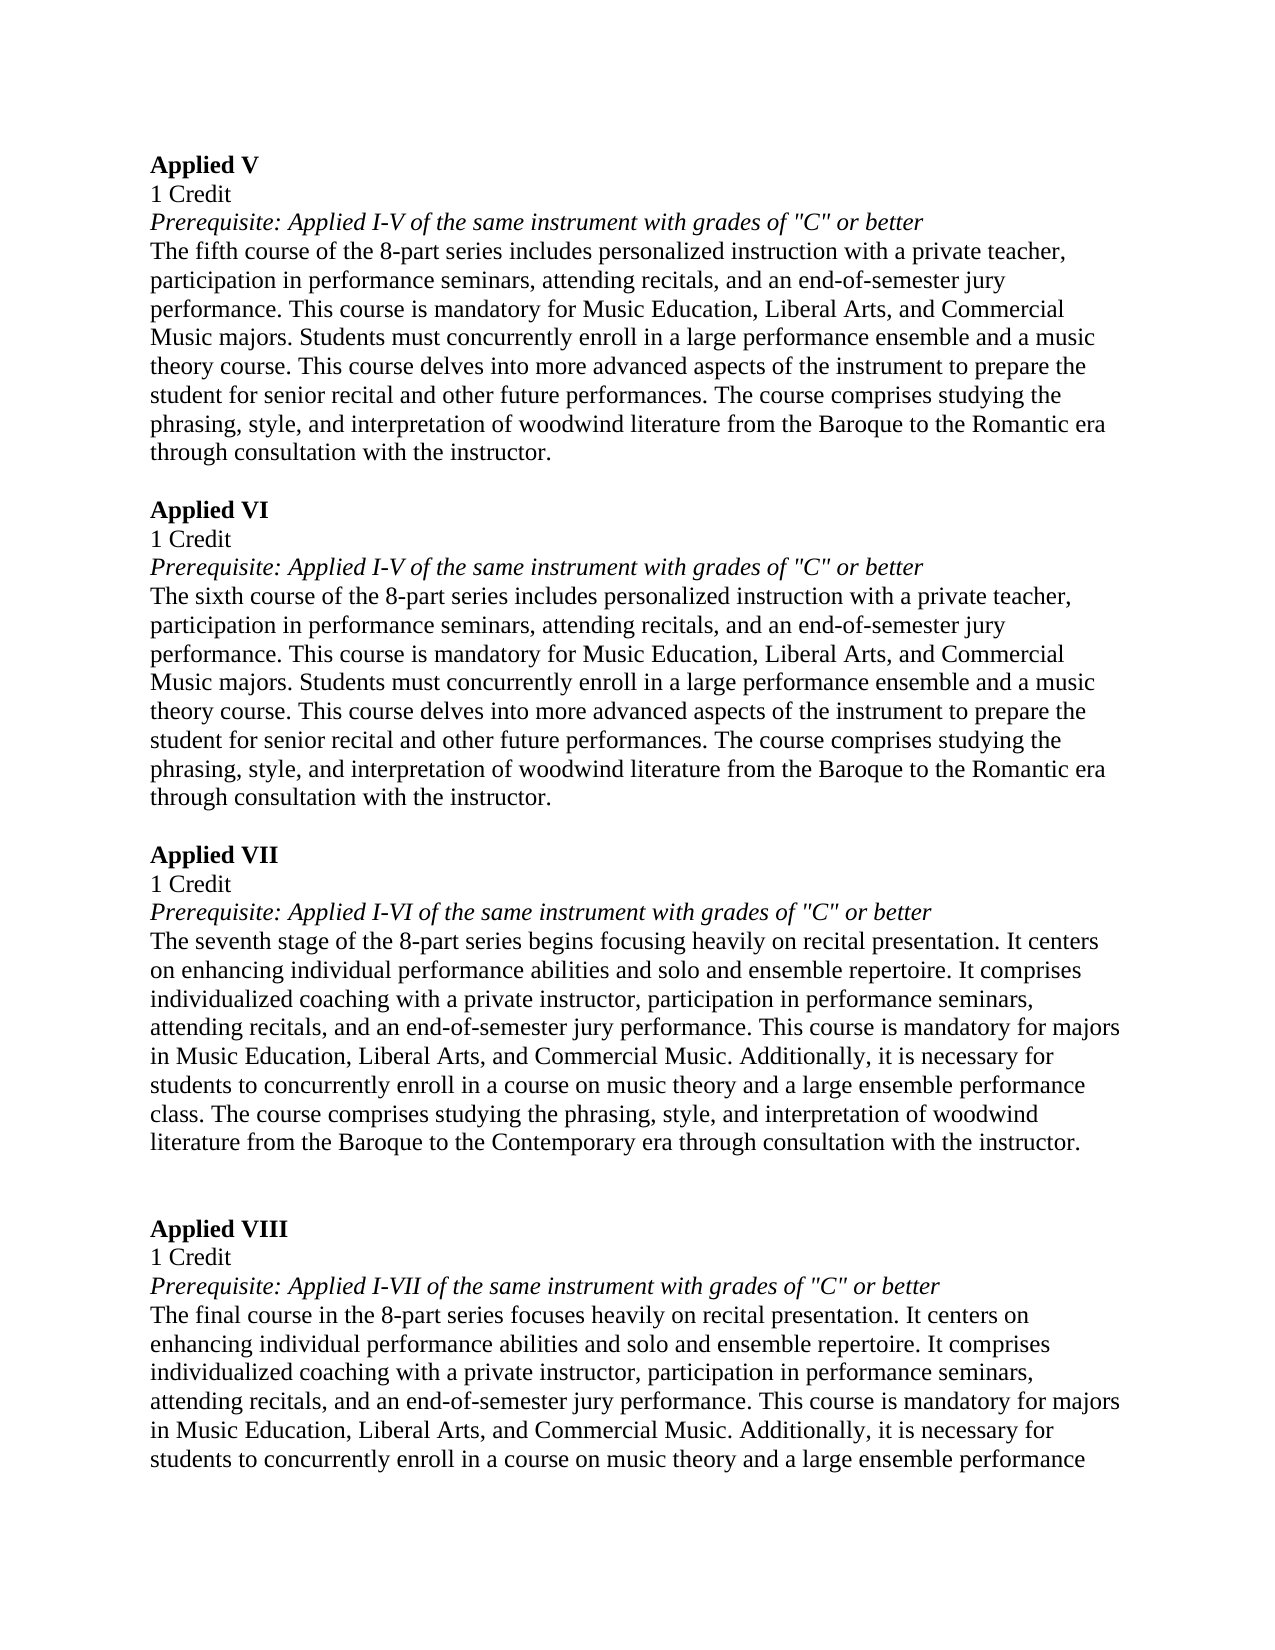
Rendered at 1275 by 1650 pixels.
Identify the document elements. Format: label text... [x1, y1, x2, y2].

text Prerequisite: Applied I-VI of the same instrument with grades of "C" or better [150, 897, 1125, 926]
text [150, 1300, 1125, 1472]
text The seventh stage of the 8-part series begins focusing heavily on recital presentation. It centers on enhancing individual performance abilities and solo and ensemble repertoire. It comprises individualized coaching with a private instructor, participation in performance seminars, attending recitals, and an end-of-semester jury performance. This course is mandatory for majors in Music Education, Liberal Arts, and Commercial Music. Additionally, it is necessary for students to concurrently enroll in a course on music theory and a large ensemble performance class. The course comprises studying the phrasing, style, and interpretation of woodwind literature from the Baroque to the Contemporary era through consultation with the instructor. [150, 926, 1125, 1156]
text Applied VII [150, 840, 1125, 869]
text 1 Credit [150, 869, 1125, 897]
text Prerequisite: Applied I-V of the same instrument with grades of "C" or better [150, 207, 1125, 236]
text Applied VIII [150, 1214, 1125, 1242]
text The fifth course of the 8-part series includes personalized instruction with a private teacher, participation in performance seminars, attending recitals, and an end-of-semester jury performance. This course is mandatory for Music Education, Liberal Arts, and Commercial Music majors. Students must concurrently enroll in a large performance ensemble and a music theory course. This course delves into more advanced aspects of the instrument to prepare the student for senior recital and other future performances. The course comprises studying the phrasing, style, and interpretation of woodwind literature from the Baroque to the Romantic era through consultation with the instructor. [150, 236, 1125, 466]
text Prerequisite: Applied I-V of the same instrument with grades of "C" or better [150, 552, 1125, 581]
text The sixth course of the 8-part series includes personalized instruction with a private teacher, participation in performance seminars, attending recitals, and an end-of-semester jury performance. This course is mandatory for Music Education, Liberal Arts, and Commercial Music majors. Students must concurrently enroll in a large performance ensemble and a music theory course. This course delves into more advanced aspects of the instrument to prepare the student for senior recital and other future performances. The course comprises studying the phrasing, style, and interpretation of woodwind literature from the Baroque to the Romantic era through consultation with the instructor. [150, 581, 1125, 811]
text 1 Credit [150, 1242, 1125, 1271]
text Applied VI [150, 495, 1125, 524]
text 1 Credit [150, 179, 1125, 207]
text Applied V [150, 150, 1125, 179]
text Prerequisite: Applied I-VII of the same instrument with grades of "C" or better [150, 1271, 1125, 1300]
text 1 Credit [150, 524, 1125, 552]
